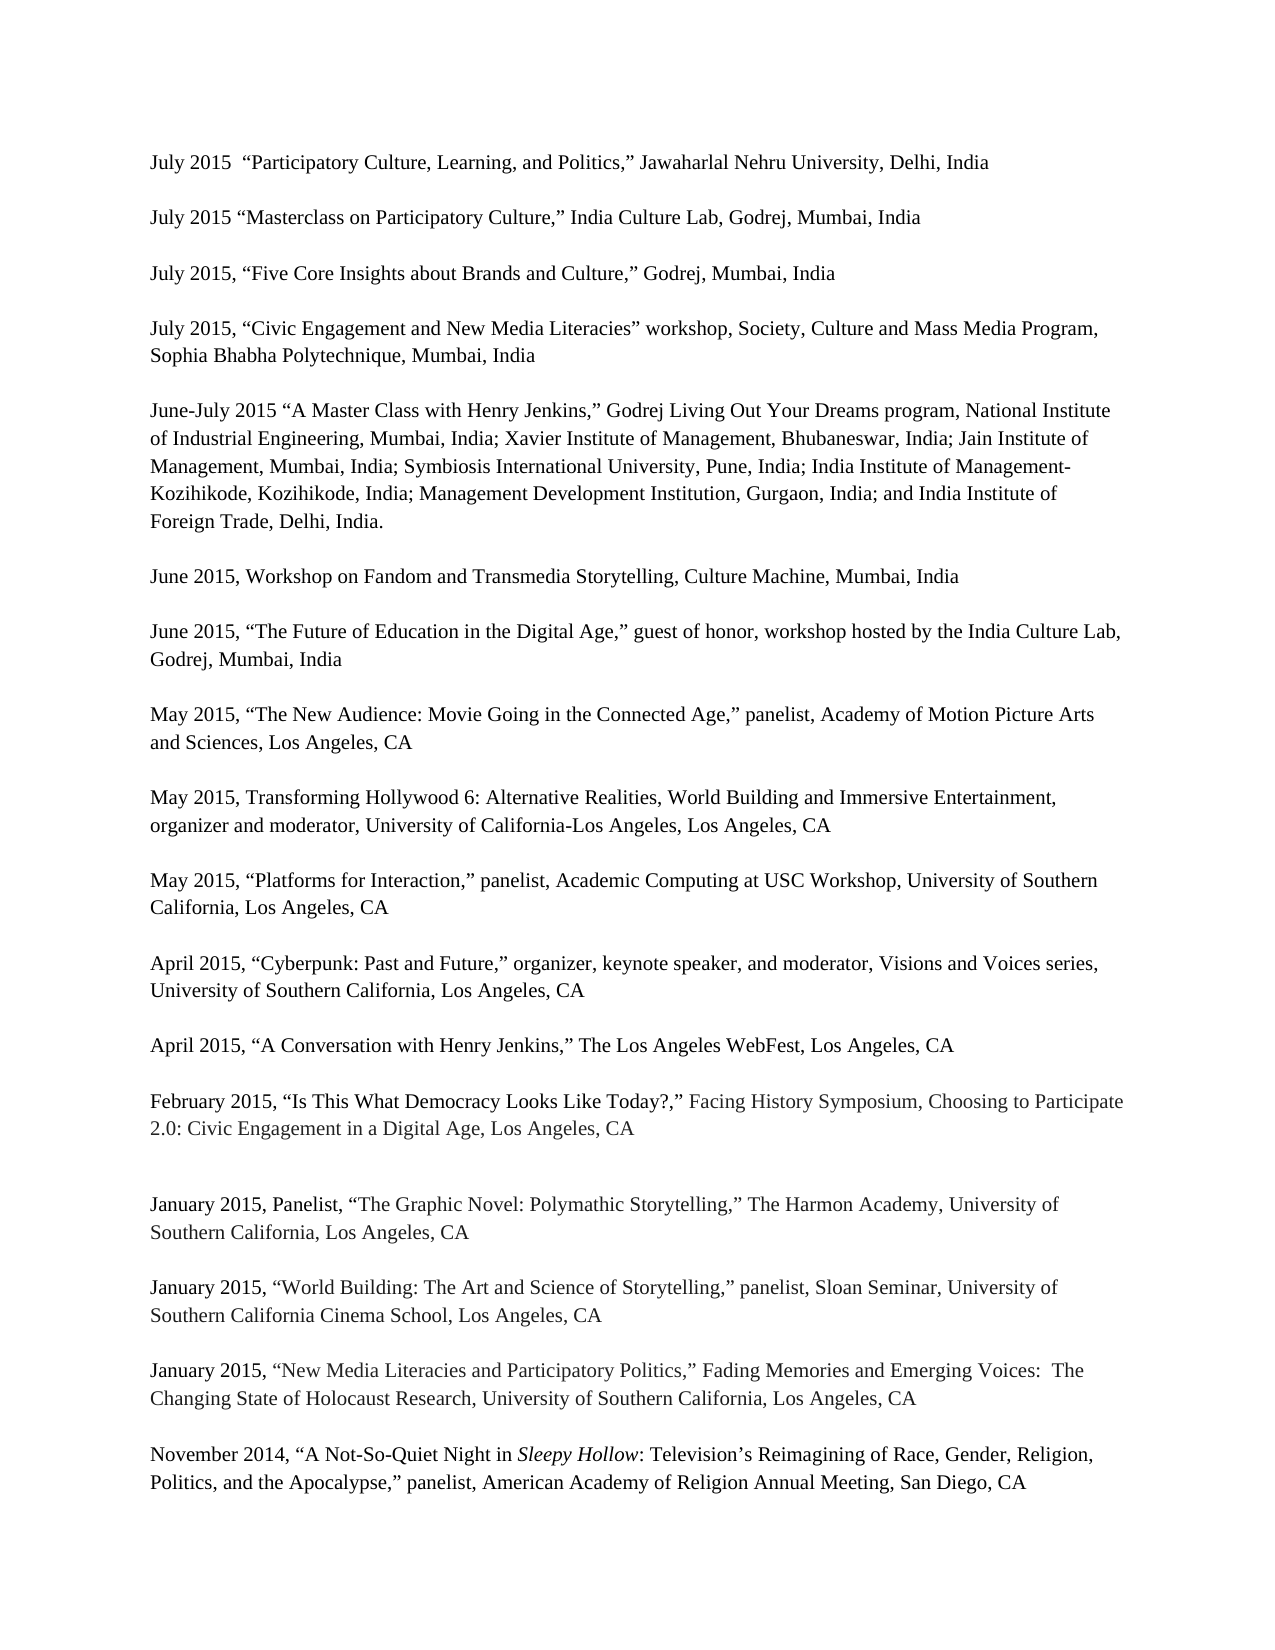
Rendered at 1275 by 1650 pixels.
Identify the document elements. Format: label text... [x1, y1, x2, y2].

text June 2015, “The Future of Education in the Digital Age,” guest of honor, workshop hosted by the India Culture Lab, Godrej, Mumbai, India [150, 619, 1125, 671]
text April 2015, “Cyberpunk: Past and Future,” organizer, keynote speaker, and moderator, Visions and Voices series, University of Southern California, Los Angeles, CA [150, 951, 1125, 1002]
text July 2015, “Civic Engagement and New Media Literacies” workshop, Society, Culture and Mass Media Program, Sophia Bhabha Polytechnique, Mumbai, India [150, 316, 1125, 367]
text May 2015, Transforming Hollywood 6: Alternative Realities, World Building and Immersive Entertainment, organizer and moderator, University of California-Los Angeles, Los Angeles, CA [150, 785, 1125, 837]
text July 2015 “Masterclass on Participatory Culture,” India Culture Lab, Godrej, Mumbai, India [150, 205, 1125, 229]
text June-July 2015 “A Master Class with Henry Jenkins,” Godrej Living Out Your Dreams program, National Institute of Industrial Engineering, Mumbai, India; Xavier Institute of Management, Bhubaneswar, India; Jain Institute of Management, Mumbai, India; Symbiosis International University, Pune, India; India Institute of Management-Kozihikode, Kozihikode, India; Management Development Institution, Gurgaon, India; and India Institute of Foreign Trade, Delhi, India. [150, 398, 1125, 533]
text May 2015, “The New Audience: Movie Going in the Connected Age,” panelist, Academy of Motion Picture Arts and Sciences, Los Angeles, CA [150, 702, 1125, 754]
text January 2015, “World Building: The Art and Science of Storytelling,” panelist, Sloan Seminar, University of Southern California Cinema School, Los Angeles, CA [150, 1275, 1125, 1327]
text July 2015, “Five Core Insights about Brands and Culture,” Godrej, Mumbai, India [150, 260, 1125, 284]
text June 2015, Workshop on Fandom and Transmedia Storytelling, Culture Machine, Mumbai, India [150, 564, 1125, 588]
text May 2015, “Platforms for Interaction,” panelist, Academic Computing at USC Workshop, University of Southern California, Los Angeles, CA [150, 868, 1125, 919]
text November 2014, “A Not-So-Quiet Night in Sleepy Hollow: Television’s Reimagining of Race, Gender, Religion, Politics, and the Apocalypse,” panelist, American Academy of Religion Annual Meeting, San Diego, CA [150, 1442, 1125, 1494]
text January 2015, “New Media Literacies and Participatory Politics,” Fading Memories and Emerging Voices: The Changing State of Holocaust Research, University of Southern California, Los Angeles, CA [150, 1358, 1125, 1439]
text July 2015 “Participatory Culture, Learning, and Politics,” Jawaharlal Nehru University, Delhi, India [150, 150, 1125, 174]
text April 2015, “A Conversation with Henry Jenkins,” The Los Angeles WebFest, Los Angeles, CA [150, 1033, 1125, 1057]
text February 2015, “Is This What Democracy Looks Like Today?,” Facing History Symposium, Choosing to Participate 2.0: Civic Engagement in a Digital Age, Los Angeles, CA [150, 1088, 1125, 1140]
text January 2015, Panelist, “The Graphic Novel: Polymathic Storytelling,” The Harmon Academy, University of Southern California, Los Angeles, CA [150, 1192, 1125, 1244]
